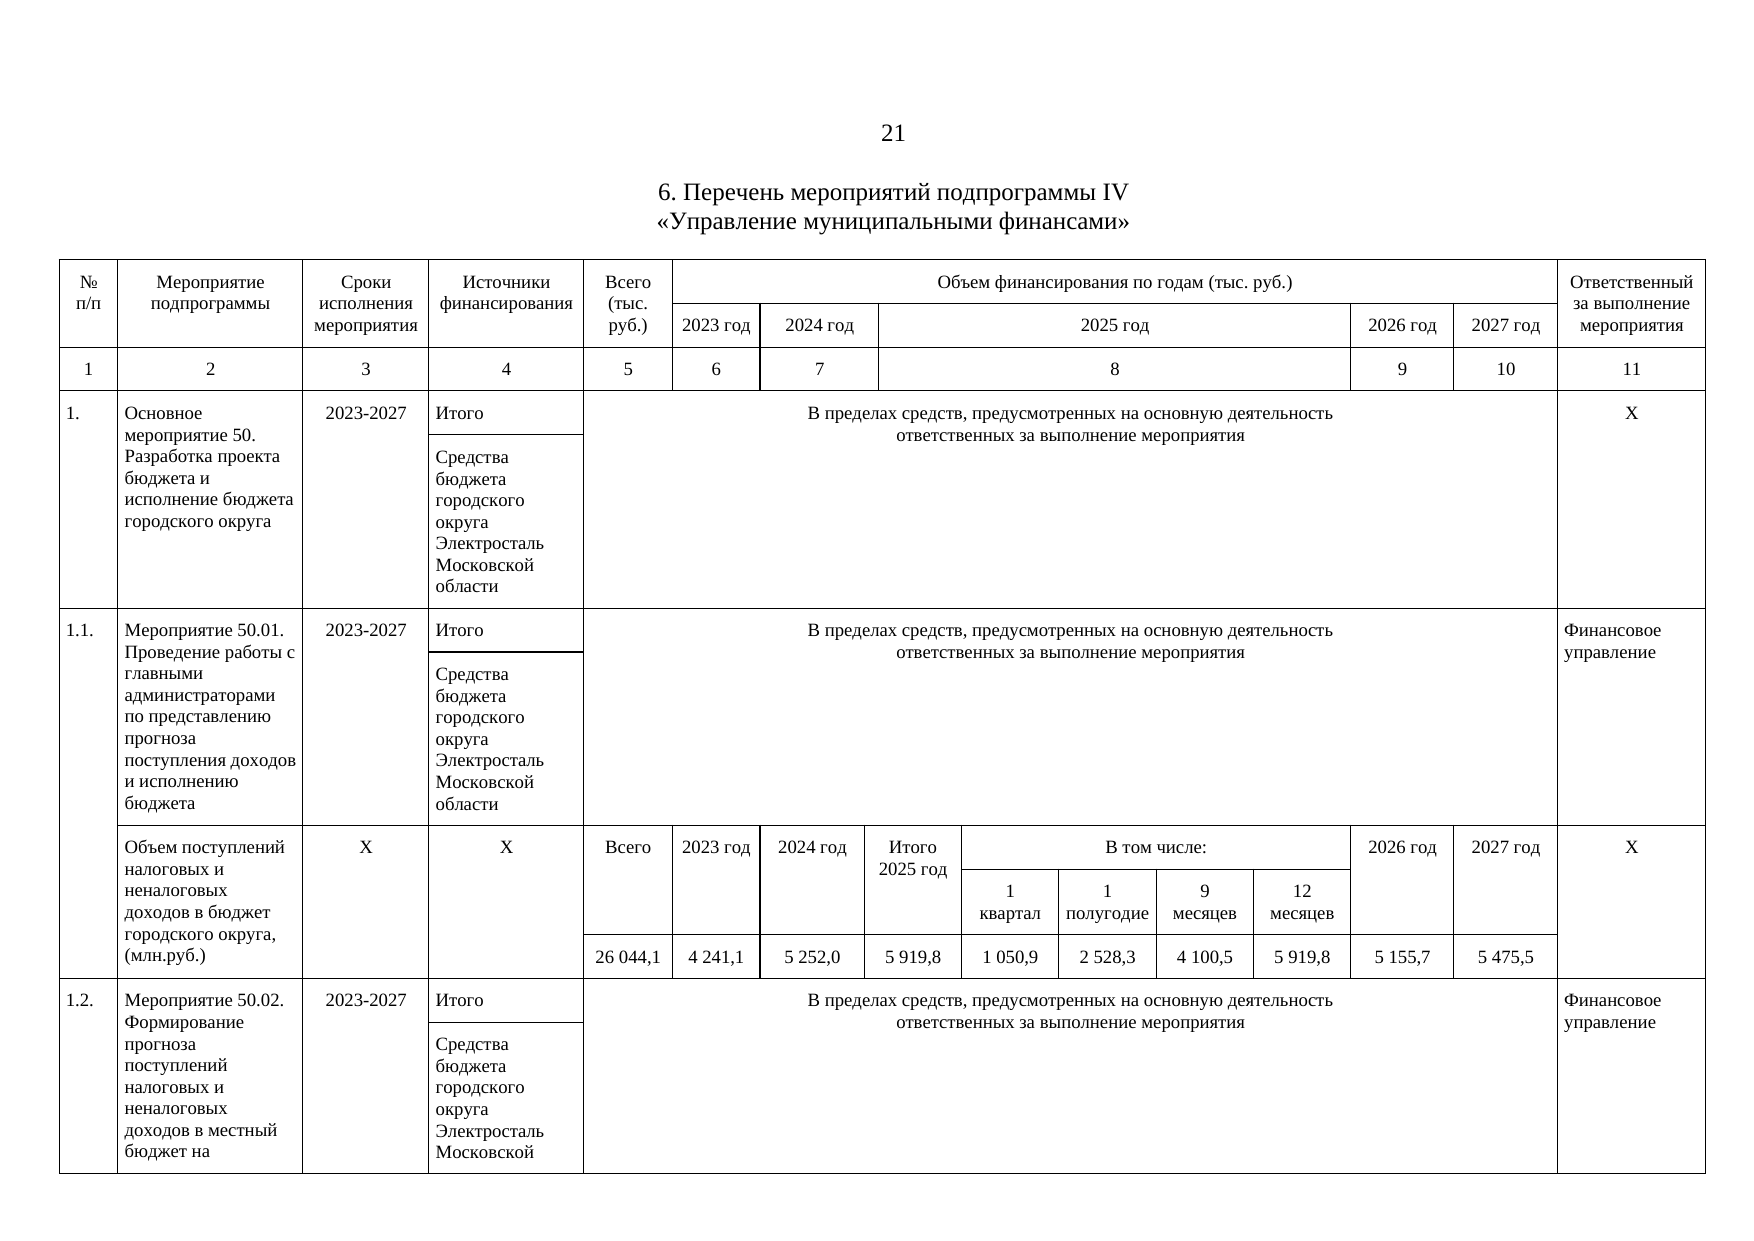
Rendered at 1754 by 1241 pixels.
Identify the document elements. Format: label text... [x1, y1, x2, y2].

table_cell 2023-2027 [303, 609, 428, 824]
table_cell В пределах средств, предусмотренных на основную деятельность ответственных за выполнение мероприятия [584, 979, 1557, 1173]
table_cell Мероприятие 50.02. Формирование прогноза поступлений налоговых и неналоговых доходов в местный бюджет на предстоящий месяц с разбивкой по дням в целях детального прогнозирования ассигнований для финансирования социально значимых расходов [118, 979, 302, 1173]
table_header Ответственный за выполнение мероприятия [1558, 260, 1705, 347]
table_cell X [429, 826, 583, 978]
table_cell 1 полугодие [1059, 870, 1156, 934]
table_cell Финансовое управление [1558, 609, 1705, 824]
table_cell 6 [673, 348, 759, 390]
table_cell 4 100,5 [1157, 935, 1253, 978]
table_header Всего (тыс. руб.) [584, 260, 672, 347]
table_cell 26 044,1 [584, 935, 672, 978]
table_header Мероприятие подпрограммы [118, 260, 302, 347]
table_cell 12 месяцев [1254, 870, 1350, 934]
table_cell 4 [429, 348, 583, 390]
table_cell В пределах средств, предусмотренных на основную деятельность ответственных за выполнение мероприятия [584, 391, 1557, 607]
table_cell 5 919,8 [1254, 935, 1350, 978]
table_cell 1.1. [60, 609, 117, 978]
table_cell 2023 год [673, 826, 759, 934]
table_cell X [303, 826, 428, 978]
table_cell 5 919,8 [865, 935, 961, 978]
table_cell 1 050,9 [962, 935, 1058, 978]
table_cell 1 квартал [962, 870, 1058, 934]
table_cell 1.2. [60, 979, 117, 1173]
table_cell В пределах средств, предусмотренных на основную деятельность ответственных за выполнение мероприятия [584, 609, 1557, 824]
table_cell 2024 год [761, 304, 878, 347]
table_cell 2026 год [1351, 826, 1453, 934]
table_cell Средства бюджета городского округа Электросталь Московской области [429, 435, 583, 607]
table_cell Объем поступлений налоговых и неналоговых доходов в бюджет городского округа, (млн.руб.) [118, 826, 302, 978]
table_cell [429, 1023, 583, 1173]
table_cell 5 475,5 [1454, 935, 1557, 978]
table_cell 2026 год [1351, 304, 1453, 347]
table_cell 2023 год [673, 304, 759, 347]
table_cell 1. [60, 391, 117, 607]
table_cell 8 [879, 348, 1350, 390]
table_header № п/п [60, 260, 117, 347]
table_cell 2024 год [761, 826, 864, 934]
table_cell 5 [584, 348, 672, 390]
table_header Объем финансирования по годам (тыс. руб.) [673, 260, 1557, 303]
table_cell 9 месяцев [1157, 870, 1253, 934]
table_cell Итого [429, 609, 583, 651]
table_cell 5 155,7 [1351, 935, 1453, 978]
table_cell Итого [429, 979, 583, 1022]
table_cell 11 [1558, 348, 1705, 390]
text «Управление муниципальными финансами» [118, 206, 1668, 235]
table_cell 3 [303, 348, 428, 390]
table_cell Мероприятие 50.01. Проведение работы с главными администраторами по представлению прогноза поступления доходов и исполнению бюджета [118, 609, 302, 824]
table_cell 2027 год [1454, 304, 1557, 347]
table_cell Основное мероприятие 50. Разработка проекта бюджета и исполнение бюджета городского округа [118, 391, 302, 607]
table_header Источники финансирования [429, 260, 583, 347]
table_cell 2023-2027 [303, 391, 428, 607]
table_cell X [1558, 826, 1705, 978]
table_cell 4 241,1 [673, 935, 759, 978]
table_cell 2 528,3 [1059, 935, 1156, 978]
table_cell Итого [429, 391, 583, 434]
table_cell Итого 2025 год [865, 826, 961, 934]
table_cell 1 [60, 348, 117, 390]
table_cell В том числе: [962, 826, 1350, 868]
table_cell Средства бюджета городского округа Электросталь Московской области [429, 653, 583, 824]
table_cell 2023-2027 [303, 979, 428, 1173]
table_cell 2027 год [1454, 826, 1557, 934]
table_cell Финансовое управление [1558, 979, 1705, 1173]
table_cell Х [1558, 391, 1705, 607]
table_cell 7 [761, 348, 878, 390]
table_cell 2025 год [879, 304, 1350, 347]
table_cell 2 [118, 348, 302, 390]
table_cell 10 [1454, 348, 1557, 390]
table_cell 9 [1351, 348, 1453, 390]
text 6. Перечень мероприятий подпрограммы IV [118, 177, 1668, 206]
table_cell Всего [584, 826, 672, 934]
table_cell 5 252,0 [761, 935, 864, 978]
table_header Сроки исполнения мероприятия [303, 260, 428, 347]
